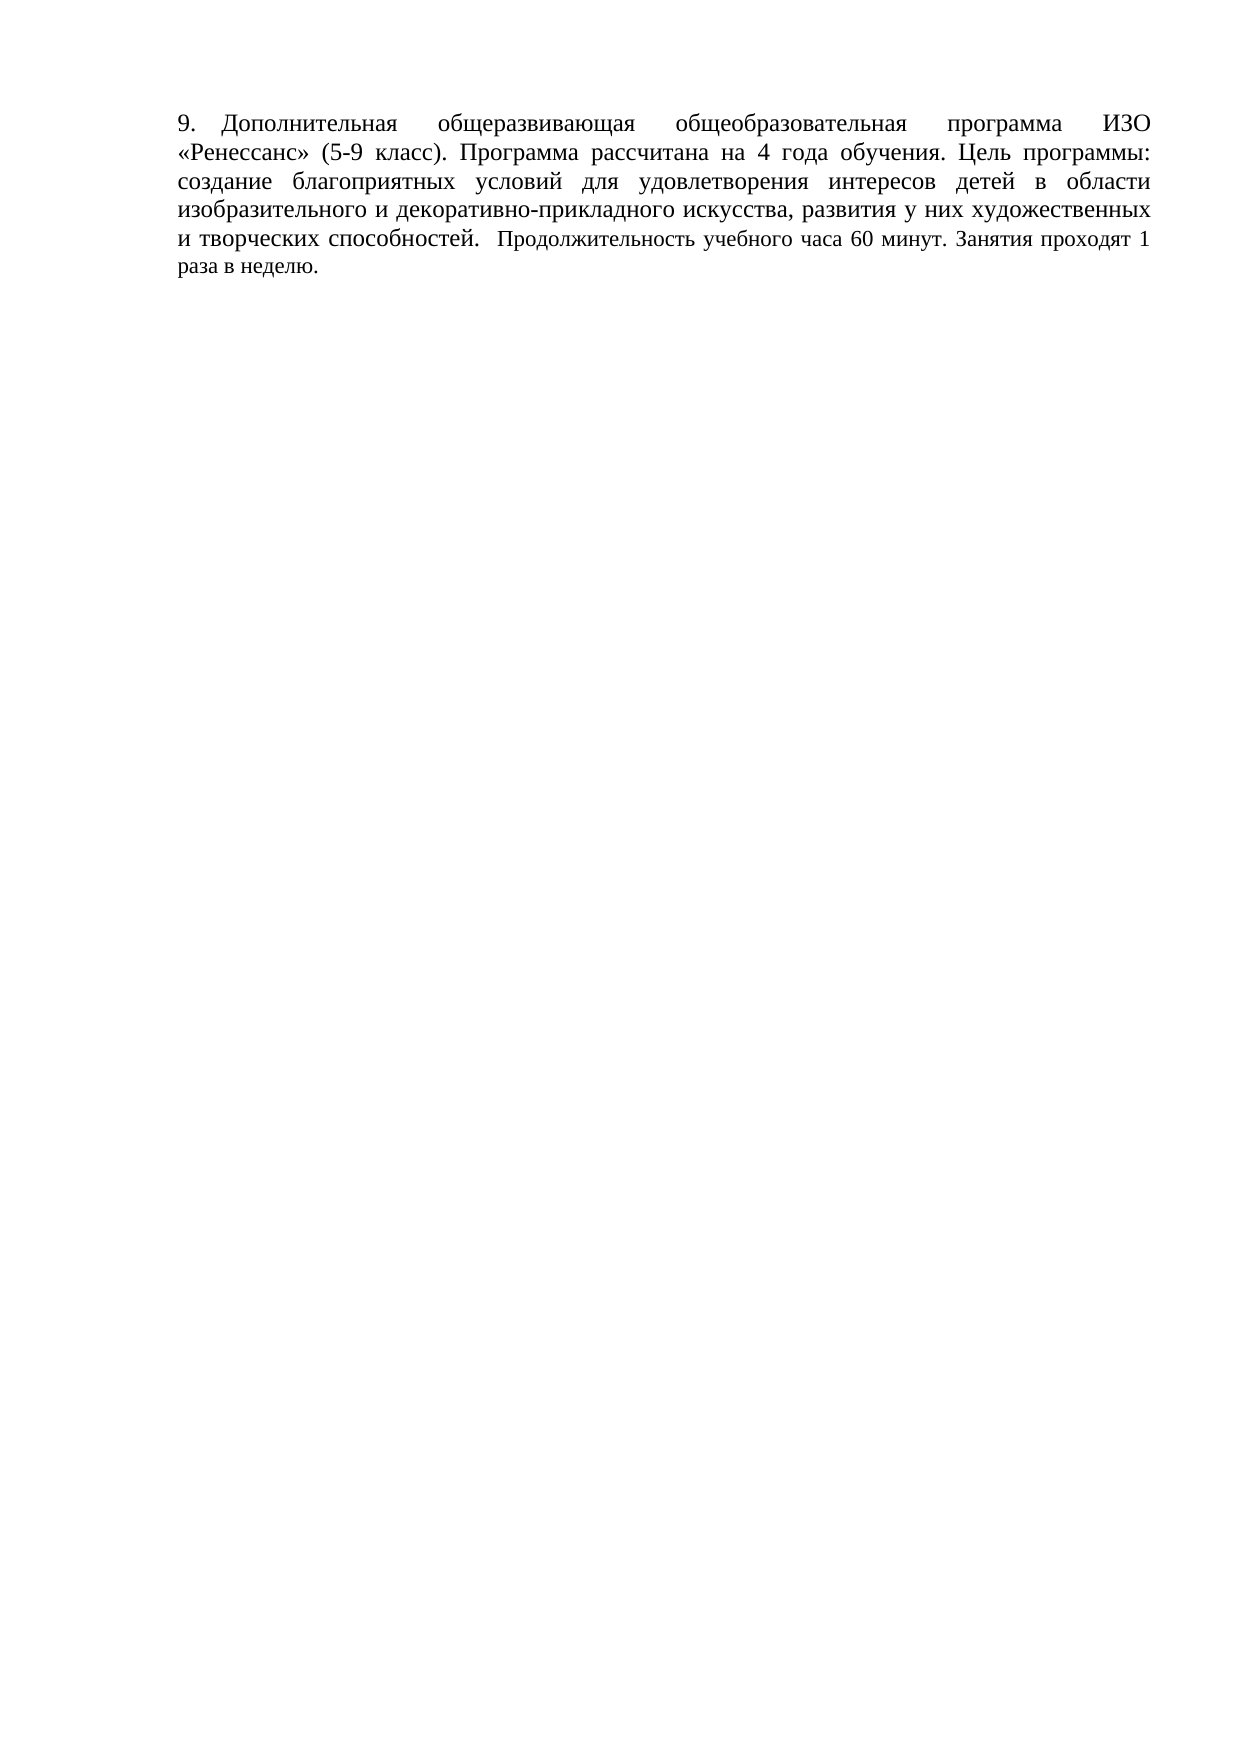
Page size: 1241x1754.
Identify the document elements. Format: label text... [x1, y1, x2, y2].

list Дополнительная общеразвивающая общеобразовательная программа ИЗО «Ренессанс» (5-9 класс). Программа рассчитана на 4 года обучения. Цель программы: создание благоприятных условий для удовлетворения интересов детей в области изобразительного и декоративно-прикладного искусства, развития у них художественных и творческих способностей. Продолжительность учебного часа 60 минут. Занятия проходят 1 раза в неделю. [177, 108, 1152, 278]
